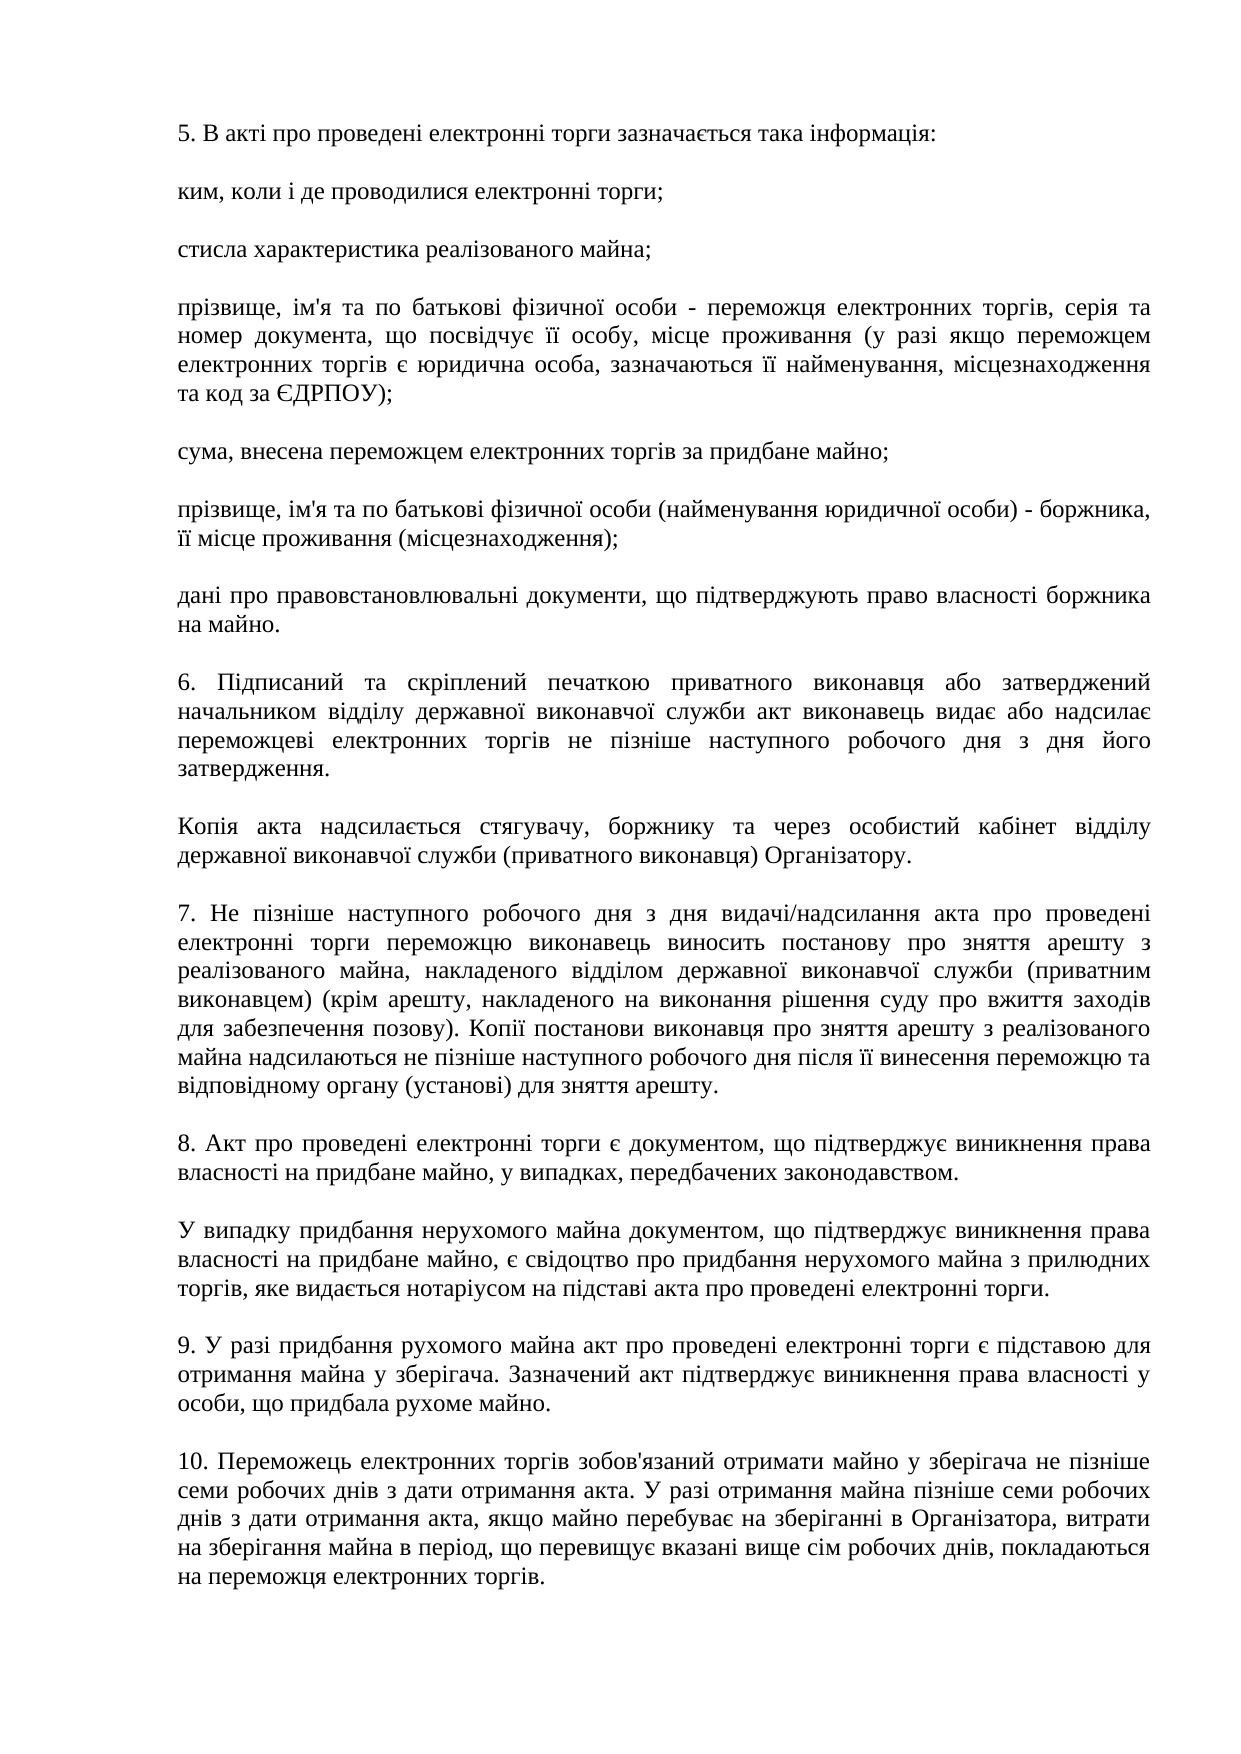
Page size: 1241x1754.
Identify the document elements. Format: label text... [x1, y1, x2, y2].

text сума, внесена переможцем електронних торгів за придбане майно; [177, 436, 1152, 465]
text Копія акта надсилається стягувачу, боржнику та через особистий кабінет відділу державної виконавчої служби (приватного виконавця) Організатору. [177, 811, 1152, 869]
text 9. У разі придбання рухомого майна акт про проведені електронні торги є підставою для отримання майна у зберігача. Зазначений акт підтверджує виникнення права власності у особи, що придбала рухоме майно. [177, 1331, 1152, 1417]
text стисла характеристика реалізованого майна; [177, 234, 1152, 263]
text 7. Не пізніше наступного робочого дня з дня видачі/надсилання акта про проведені електронні торги переможцю виконавець виносить постанову про зняття арешту з реалізованого майна, накладеного відділом державної виконавчої служби (приватним виконавцем) (крім арешту, накладеного на виконання рішення суду про вжиття заходів для забезпечення позову). Копії постанови виконавця про зняття арешту з реалізованого майна надсилаються не пізніше наступного робочого дня після її винесення переможцю та відповідному органу (установі) для зняття арешту. [177, 898, 1152, 1099]
text 8. Акт про проведені електронні торги є документом, що підтверджує виникнення права власності на придбане майно, у випадках, передбачених законодавством. [177, 1128, 1152, 1186]
text 6. Підписаний та скріплений печаткою приватного виконавця або затверджений начальником відділу державної виконавчої служби акт виконавець видає або надсилає переможцеві електронних торгів не пізніше наступного робочого дня з дня його затвердження. [177, 667, 1152, 782]
text 5. В акті про проведені електронні торги зазначається така інформація: [177, 118, 1152, 147]
text прізвище, ім'я та по батькові фізичної особи - переможця електронних торгів, серія та номер документа, що посвідчує її особу, місце проживання (у разі якщо переможцем електронних торгів є юридична особа, зазначаються її найменування, місцезнаходження та код за ЄДРПОУ); [177, 292, 1152, 407]
text прізвище, ім'я та по батькові фізичної особи (найменування юридичної особи) - боржника, її місце проживання (місцезнаходження); [177, 494, 1152, 551]
text У випадку придбання нерухомого майна документом, що підтверджує виникнення права власності на придбане майно, є свідоцтво про придбання нерухомого майна з прилюдних торгів, яке видається нотаріусом на підставі акта про проведені електронні торги. [177, 1215, 1152, 1301]
text ким, коли і де проводилися електронні торги; [177, 176, 1152, 205]
text дані про правовстановлювальні документи, що підтверджують право власності боржника на майно. [177, 581, 1152, 638]
text 10. Переможець електронних торгів зобов'язаний отримати майно у зберігача не пізніше семи робочих днів з дати отримання акта. У разі отримання майна пізніше семи робочих днів з дати отримання акта, якщо майно перебуває на зберіганні в Організатора, витрати на зберігання майна в період, що перевищує вказані вище сім робочих днів, покладаються на переможця електронних торгів. [177, 1446, 1152, 1590]
